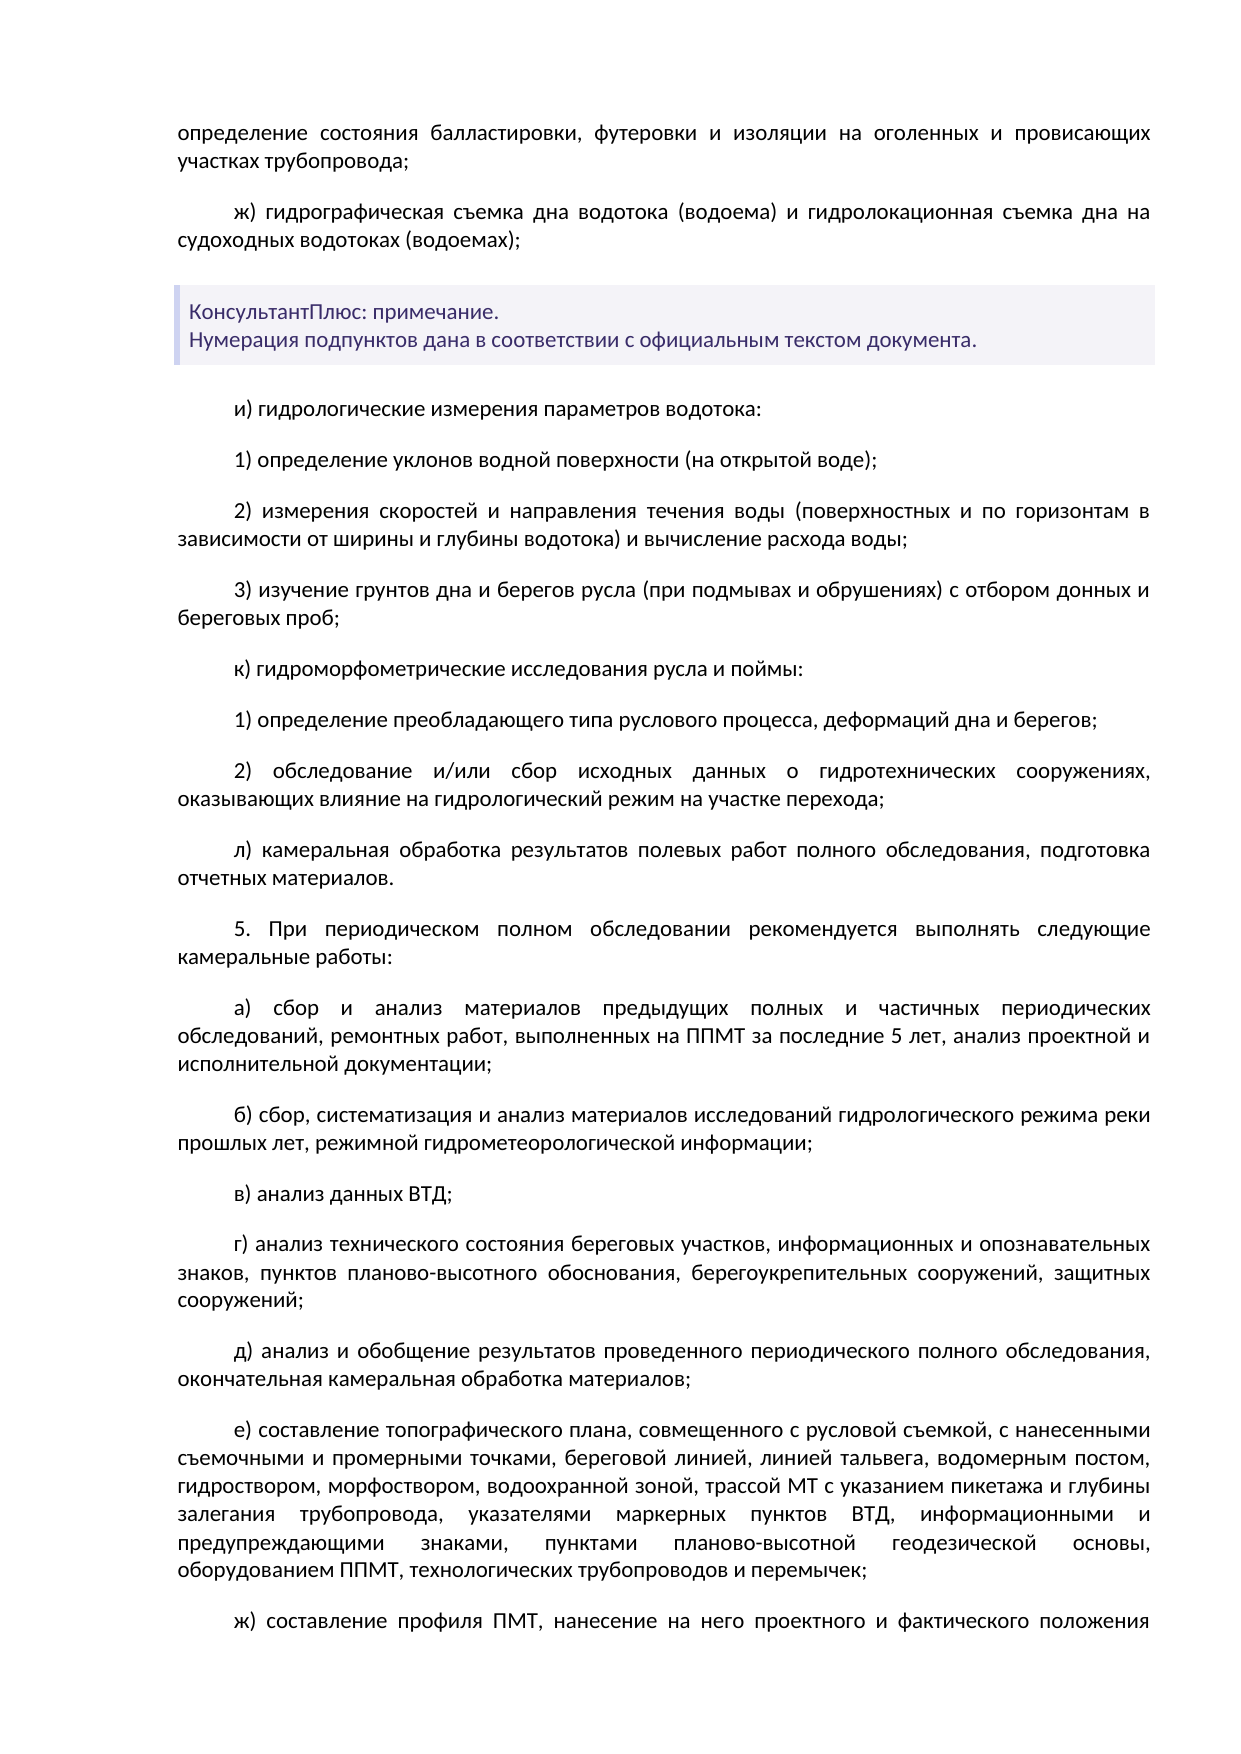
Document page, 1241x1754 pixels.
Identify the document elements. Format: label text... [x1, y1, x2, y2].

text в) анализ данных ВТД; [177, 1179, 1152, 1207]
text д) анализ и обобщение результатов проведенного периодического полного обследования, окончательная камеральная обработка материалов; [177, 1337, 1152, 1393]
text 2) измерения скоростей и направления течения воды (поверхностных и по горизонтам в зависимости от ширины и глубины водотока) и вычисление расхода воды; [177, 496, 1152, 552]
text 3) изучение грунтов дна и берегов русла (при подмывах и обрушениях) с отбором донных и береговых проб; [177, 575, 1152, 631]
table_header КонсультантПлюс: примечание. Нумерация подпунктов дана в соответствии с официальным текстом документа. [180, 285, 1149, 365]
text к) гидроморфометрические исследования русла и поймы: [177, 654, 1152, 682]
text л) камеральная обработка результатов полевых работ полного обследования, подготовка отчетных материалов. [177, 835, 1152, 891]
text 1) определение уклонов водной поверхности (на открытой воде); [177, 445, 1152, 473]
text и) гидрологические измерения параметров водотока: [177, 394, 1152, 422]
text 2) обследование и/или сбор исходных данных о гидротехнических сооружениях, оказывающих влияние на гидрологический режим на участке перехода; [177, 756, 1152, 812]
text б) сбор, систематизация и анализ материалов исследований гидрологического режима реки прошлых лет, режимной гидрометеорологической информации; [177, 1100, 1152, 1156]
text 1) определение преобладающего типа руслового процесса, деформаций дна и берегов; [177, 705, 1152, 733]
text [177, 118, 1152, 174]
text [177, 1607, 1152, 1634]
text е) составление топографического плана, совмещенного с русловой съемкой, с нанесенными съемочными и промерными точками, береговой линией, линией тальвега, водомерным постом, гидроствором, морфоствором, водоохранной зоной, трассой МТ с указанием пикетажа и глубины залегания трубопровода, указателями маркерных пунктов ВТД, информационными и предупреждающими знаками, пунктами планово-высотной геодезической основы, оборудованием ППМТ, технологических трубопроводов и перемычек; [177, 1416, 1152, 1584]
text ж) гидрографическая съемка дна водотока (водоема) и гидролокационная съемка дна на судоходных водотоках (водоемах); [177, 197, 1152, 253]
text 5. При периодическом полном обследовании рекомендуется выполнять следующие камеральные работы: [177, 914, 1152, 970]
text а) сбор и анализ материалов предыдущих полных и частичных периодических обследований, ремонтных работ, выполненных на ППМТ за последние 5 лет, анализ проектной и исполнительной документации; [177, 993, 1152, 1077]
text г) анализ технического состояния береговых участков, информационных и опознавательных знаков, пунктов планово-высотного обоснования, берегоукрепительных сооружений, защитных сооружений; [177, 1229, 1152, 1314]
